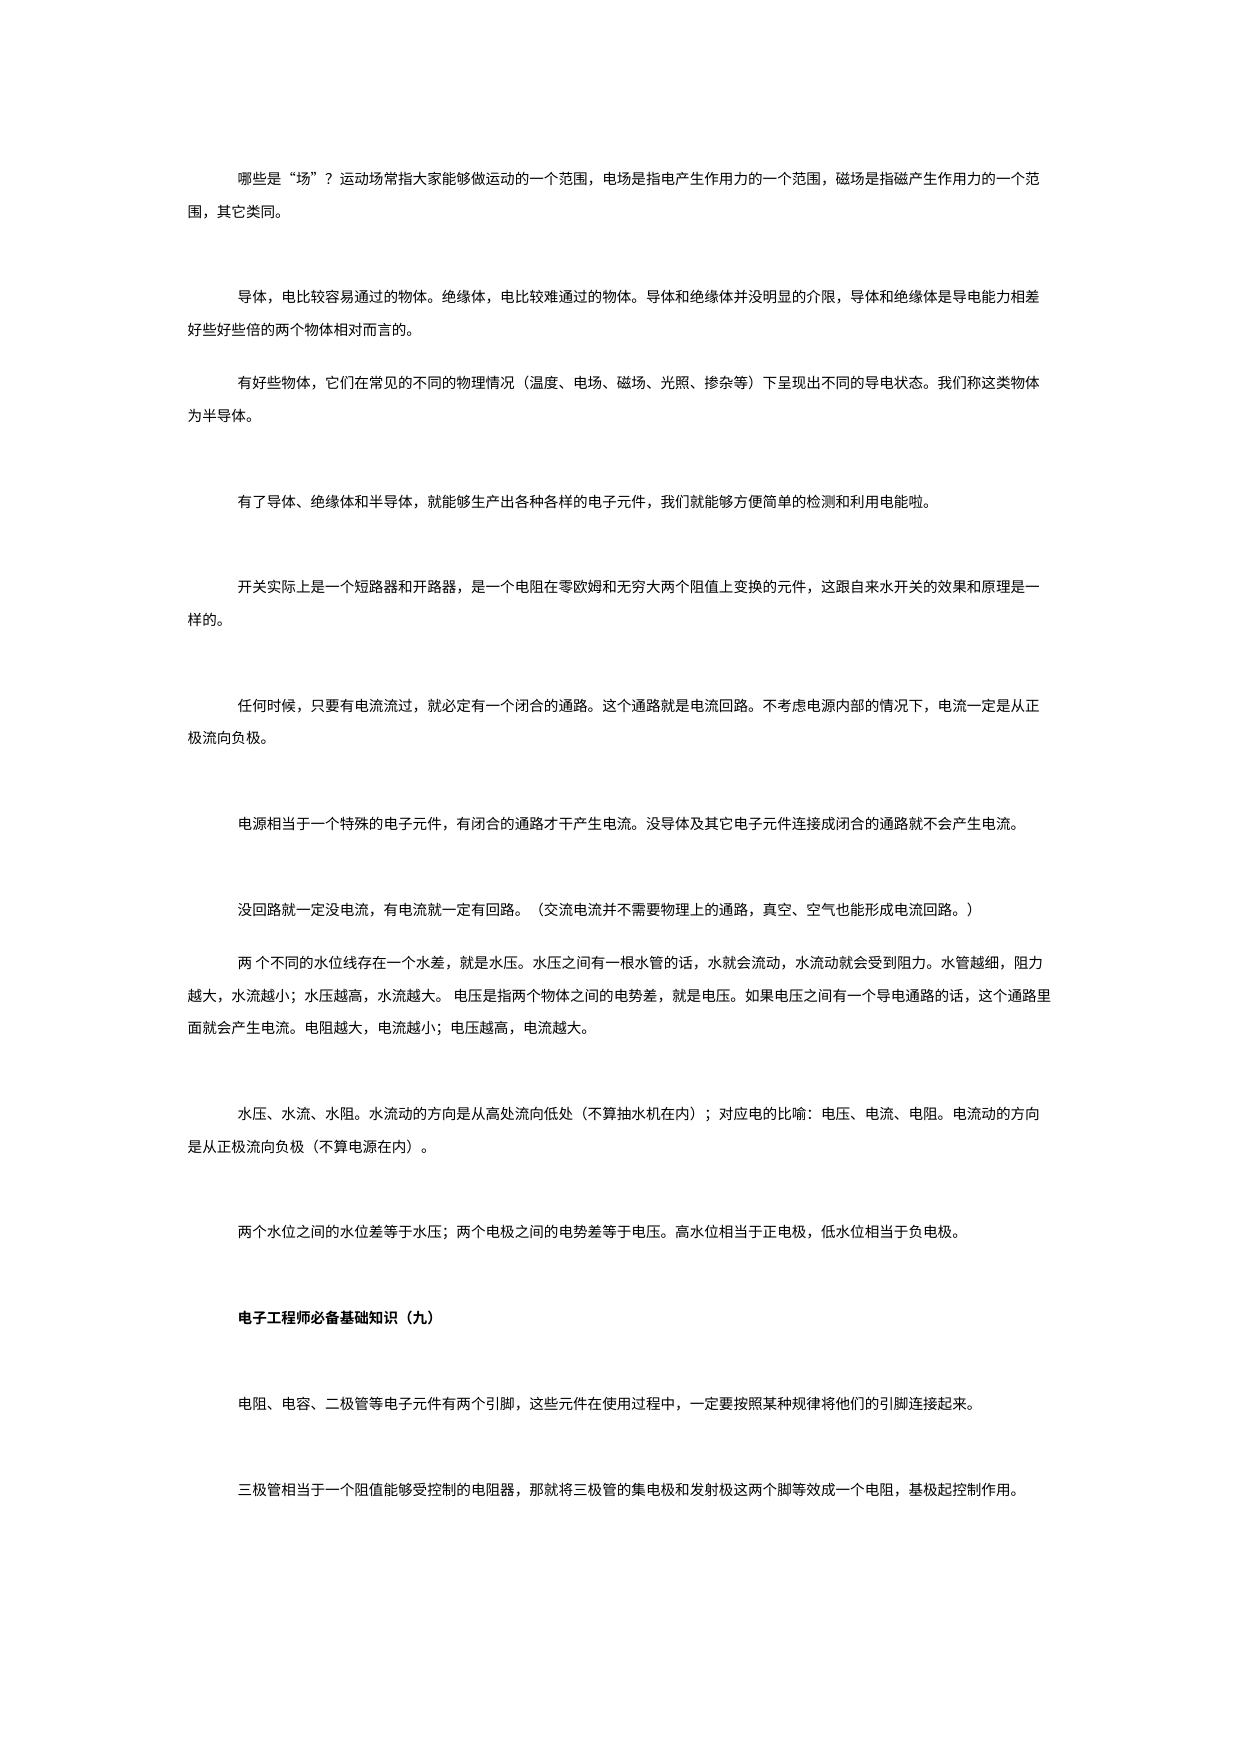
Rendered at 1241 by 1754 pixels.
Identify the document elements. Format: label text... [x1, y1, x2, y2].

text 没回路就一定没电流，有电流就一定有回路。（交流电流并不需要物理上的通路，真空、空气也能形成电流回路。） [187, 893, 1053, 925]
text 两个水位之间的水位差等于水压；两个电极之间的电势差等于电压。高水位相当于正电极，低水位相当于负电极。 [187, 1215, 1053, 1280]
text 有了导体、绝缘体和半导体，就能够生产出各种各样的电子元件，我们就能够方便简单的检测和利用电能啦。 [187, 484, 1053, 549]
text 水压、水流、水阻。水流动的方向是从高处流向低处（不算抽水机在内）；对应电的比喻：电压、电流、电阻。电流动的方向是从正极流向负极（不算电源在内）。 [187, 1097, 1053, 1194]
text 两 个不同的水位线存在一个水差，就是水压。水压之间有一根水管的话，水就会流动，水流动就会受到阻力。水管越细，阻力越大，水流越小；水压越高，水流越大。 电压是指两个物体之间的电势差，就是电压。如果电压之间有一个导电通路的话，这个通路里面就会产生电流。电阻越大，电流越小；电压越高，电流越大。 [187, 946, 1053, 1076]
text 哪些是“场”？运动场常指大家能够做运动的一个范围，电场是指电产生作用力的一个范围，磁场是指磁产生作用力的一个范围，其它类同。 [187, 162, 1053, 259]
text 开关实际上是一个短路器和开路器，是一个电阻在零欧姆和无穷大两个阻值上变换的元件，这跟自来水开关的效果和原理是一样的。 [187, 570, 1053, 668]
text 任何时候，只要有电流流过，就必定有一个闭合的通路。这个通路就是电流回路。不考虑电源内部的情况下，电流一定是从正极流向负极。 [187, 689, 1053, 786]
text 导体，电比较容易通过的物体。绝缘体，电比较难通过的物体。导体和绝缘体并没明显的介限，导体和绝缘体是导电能力相差好些好些倍的两个物体相对而言的。 [187, 280, 1053, 345]
text 电阻、电容、二极管等电子元件有两个引脚，这些元件在使用过程中，一定要按照某种规律将他们的引脚连接起来。 [187, 1387, 1053, 1452]
text 电子工程师必备基础知识（九） [187, 1301, 1053, 1366]
text 三极管相当于一个阻值能够受控制的电阻器，那就将三极管的集电极和发射极这两个脚等效成一个电阻，基极起控制作用。 [187, 1473, 1053, 1538]
text 有好些物体，它们在常见的不同的物理情况（温度、电场、磁场、光照、掺杂等）下呈现出不同的导电状态。我们称这类物体为半导体。 [187, 366, 1053, 464]
text 电源相当于一个特殊的电子元件，有闭合的通路才干产生电流。没导体及其它电子元件连接成闭合的通路就不会产生电流。 [187, 807, 1053, 872]
